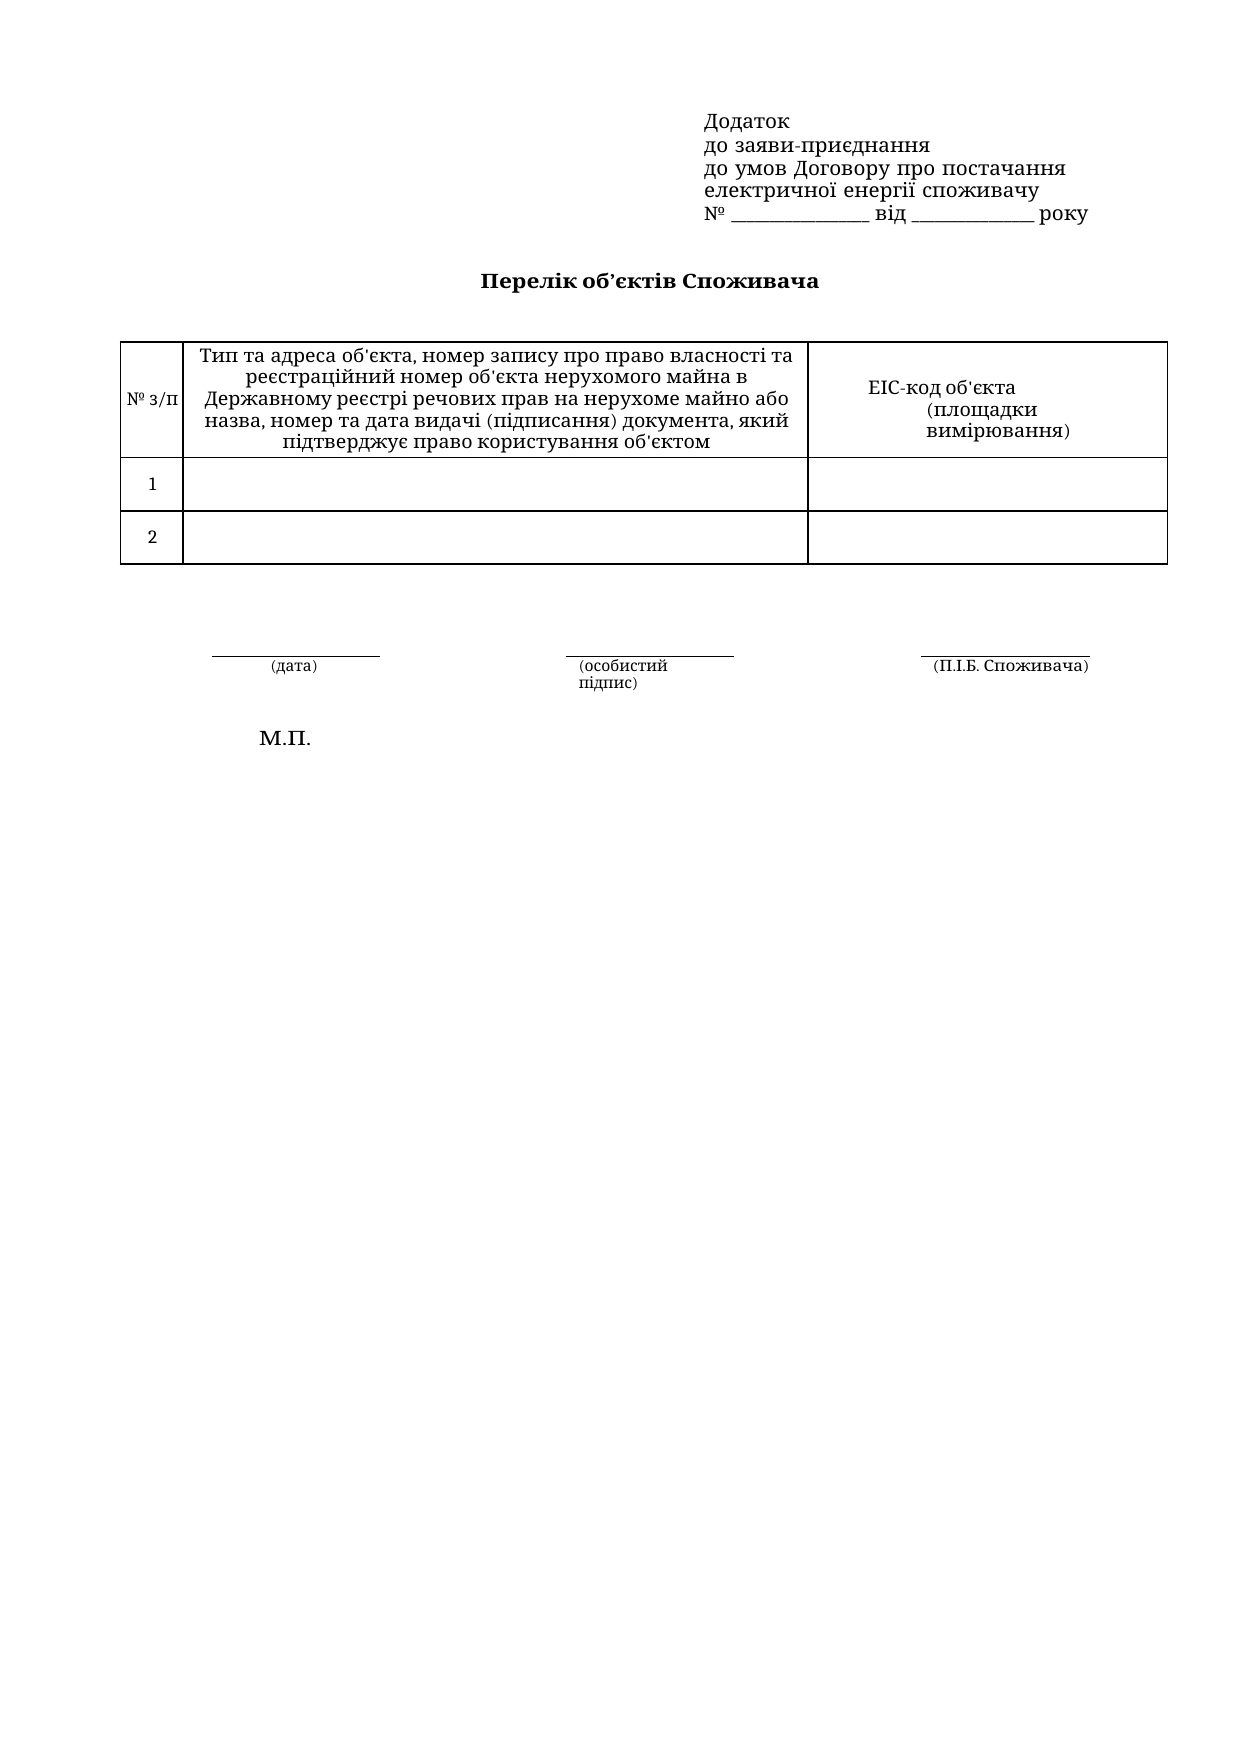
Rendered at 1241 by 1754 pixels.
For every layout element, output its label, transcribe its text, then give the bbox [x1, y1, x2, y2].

table_cell 2 [121, 512, 182, 563]
table_cell [809, 512, 1167, 563]
table_header № з/п [121, 343, 182, 457]
table_cell [809, 458, 1167, 510]
table_cell [184, 458, 807, 510]
text Додаток [704, 111, 1194, 134]
text (дата) [106, 657, 317, 674]
table_header Тип та адреса об'єкта, номер запису про право власності та реєстраційний номер об'єкта нерухомого майна в Державному реєстрі речових прав на нерухоме майно або назва, номер та дата видачі (підписання) документа, який підтверджує право користування об'єктом [184, 343, 807, 457]
table_header ЕІС-код об'єкта (площадки вимірювання) [809, 343, 1167, 457]
subtitle Перелік об’єктів Споживача [295, 271, 1004, 294]
text М.П. [259, 728, 1194, 751]
text до заяви-приєднання [704, 134, 1194, 157]
table_cell 1 [121, 458, 182, 510]
table_cell [184, 512, 807, 563]
text № __________________ від ________________ року [704, 203, 1194, 226]
text (П.І.Б. Споживача) [933, 657, 1194, 674]
text до умов Договору про постачання електричної енергії споживачу [704, 157, 1088, 203]
text (особистий підпис) [578, 657, 724, 691]
